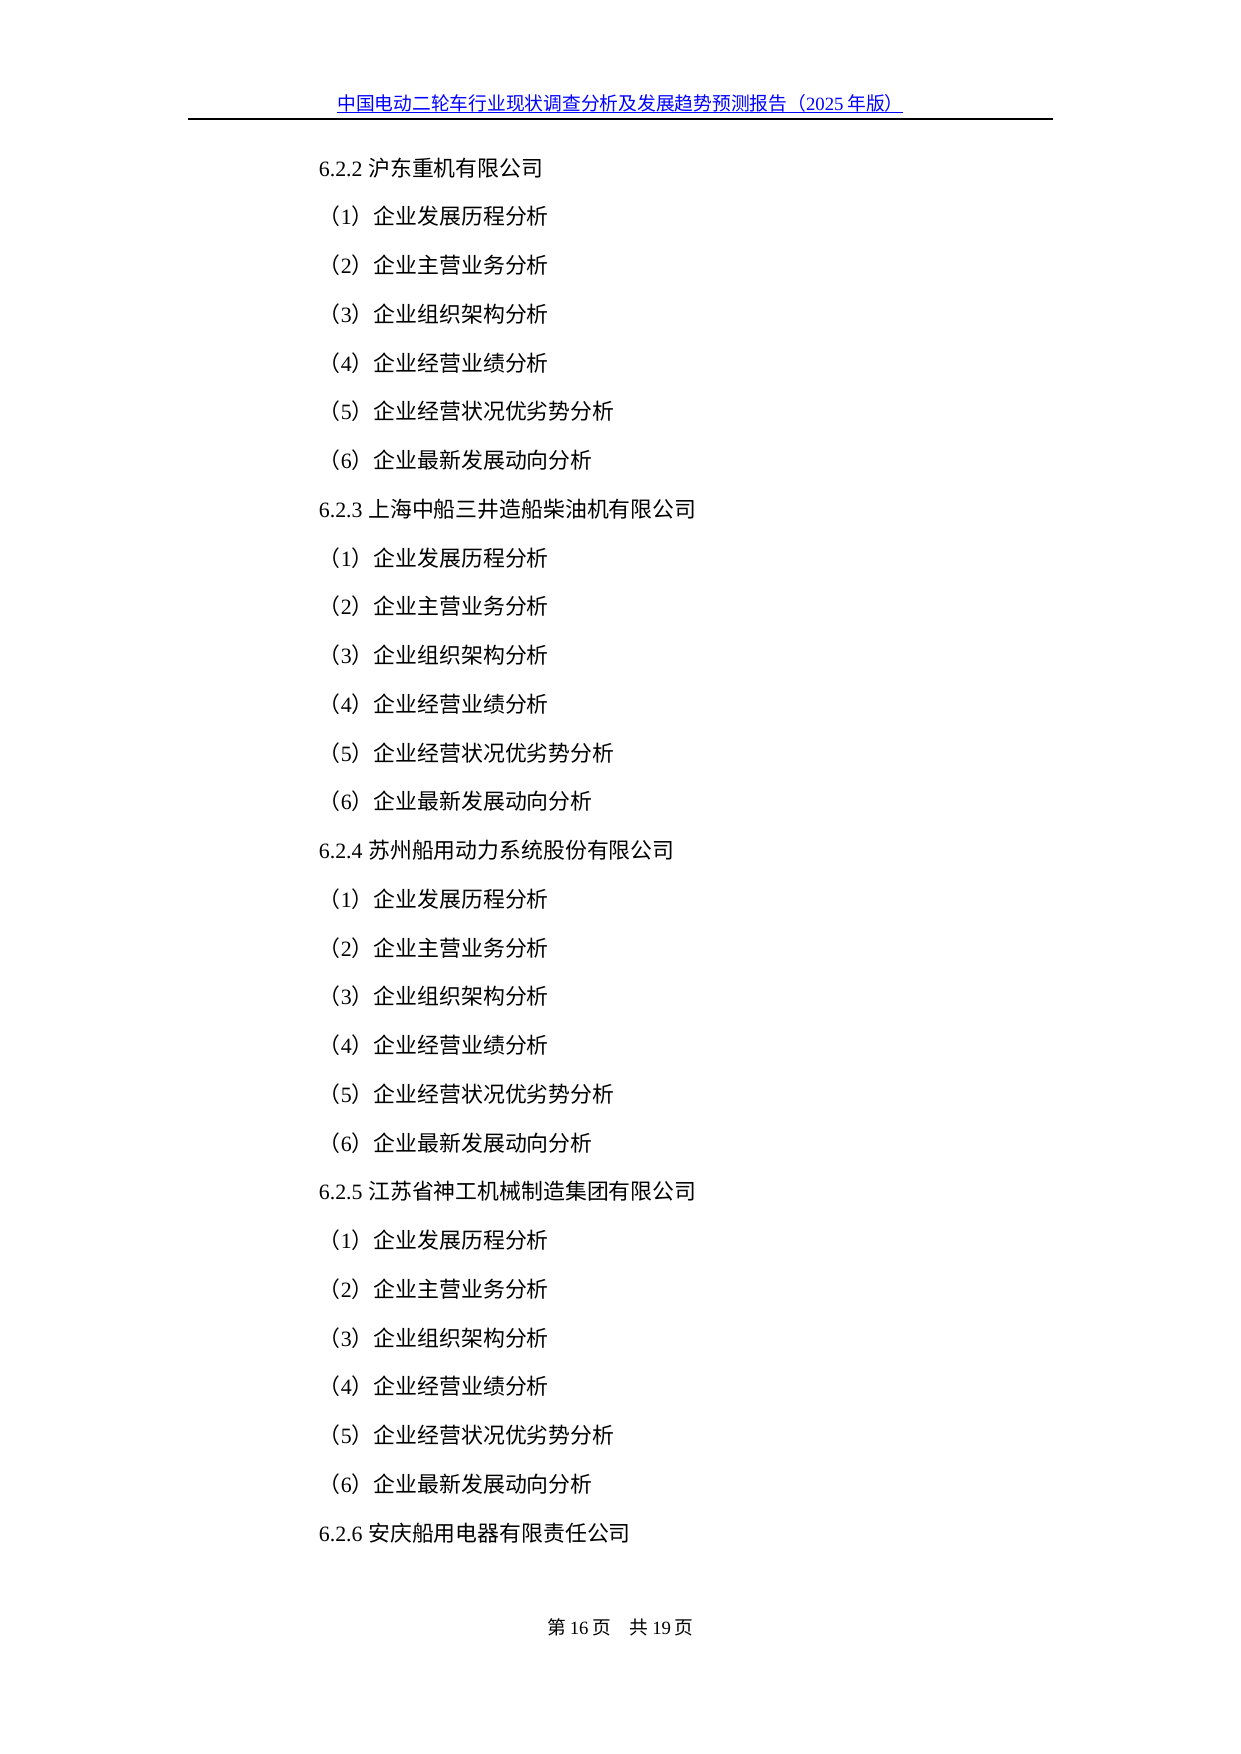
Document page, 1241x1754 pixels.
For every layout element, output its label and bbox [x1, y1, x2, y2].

text [187, 150, 1053, 1548]
